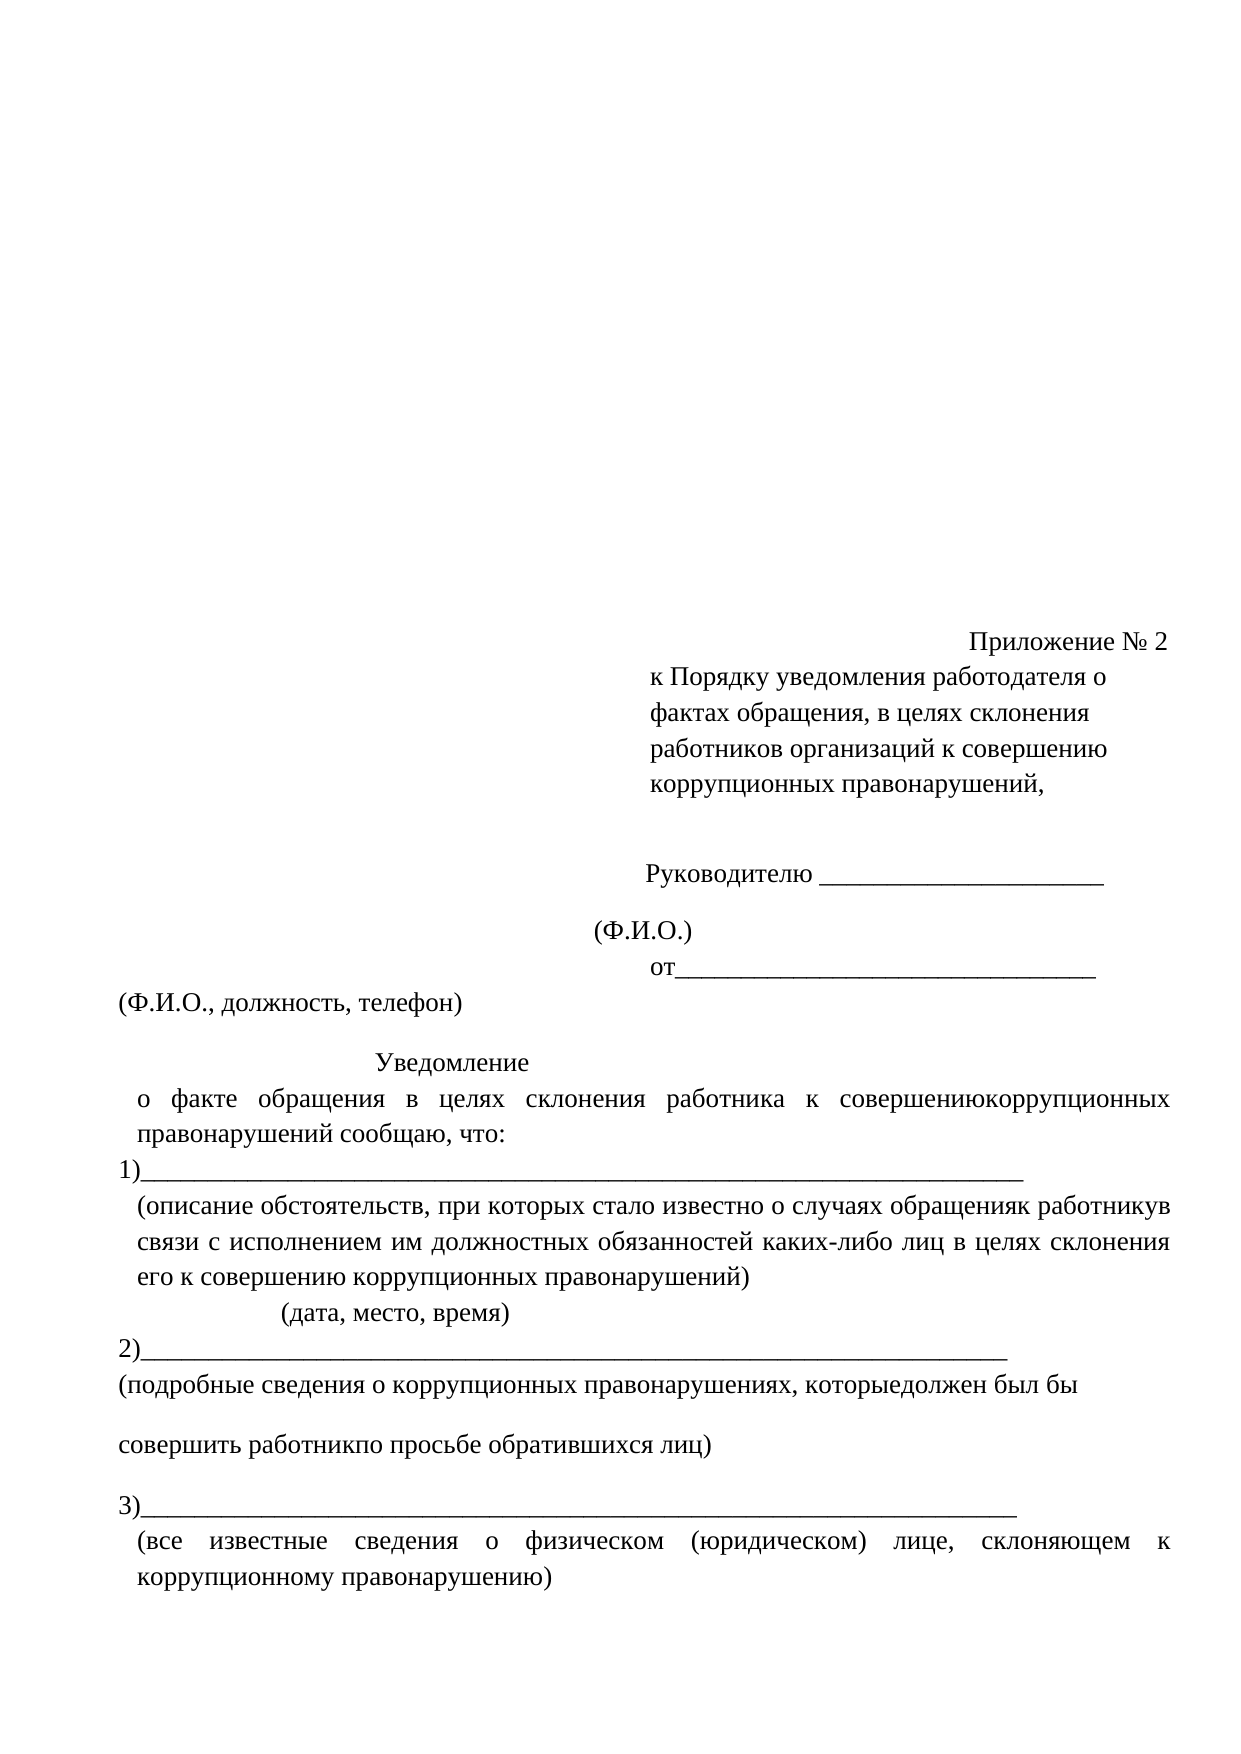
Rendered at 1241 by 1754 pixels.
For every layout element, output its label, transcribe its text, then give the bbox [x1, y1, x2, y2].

text Приложение № 2 [118, 625, 1168, 656]
text к Порядку уведомления работодателя о фактах обращения, в целях склонения работников организаций к совершению коррупционных правонарушений, [650, 660, 1168, 799]
text (Ф.И.О.) [118, 914, 1168, 946]
text 2)________________________________________________________________ [118, 1332, 1171, 1363]
text 1) [118, 1153, 1172, 1184]
text (все известные сведения о физическом (юридическом) лице, склоняющем к коррупционному правонарушению) [137, 1524, 1172, 1591]
text (дата, место, время) [137, 1296, 574, 1327]
text (Ф.И.О., должность, телефон) [118, 986, 1168, 1017]
text Руководителю _____________________ [118, 857, 1172, 888]
text (подробные сведения о коррупционных правонарушениях, которыедолжен был бы [118, 1368, 1172, 1399]
text Уведомление [374, 1046, 1172, 1077]
text совершить работникпо просьбе обратившихся лиц) [118, 1428, 1172, 1459]
text от [650, 950, 1172, 981]
text о факте обращения в целях склонения работника к совершениюкоррупционных правонарушений сообщаю, что: [137, 1082, 1172, 1149]
text 3) ______________________________ [118, 1489, 1172, 1520]
text (описание обстоятельств, при которых стало известно о случаях обращенияк работникув связи с исполнением им должностных обязанностей каких-либо лиц в целях склонения его к совершению коррупционных правонарушений) [137, 1189, 1172, 1292]
